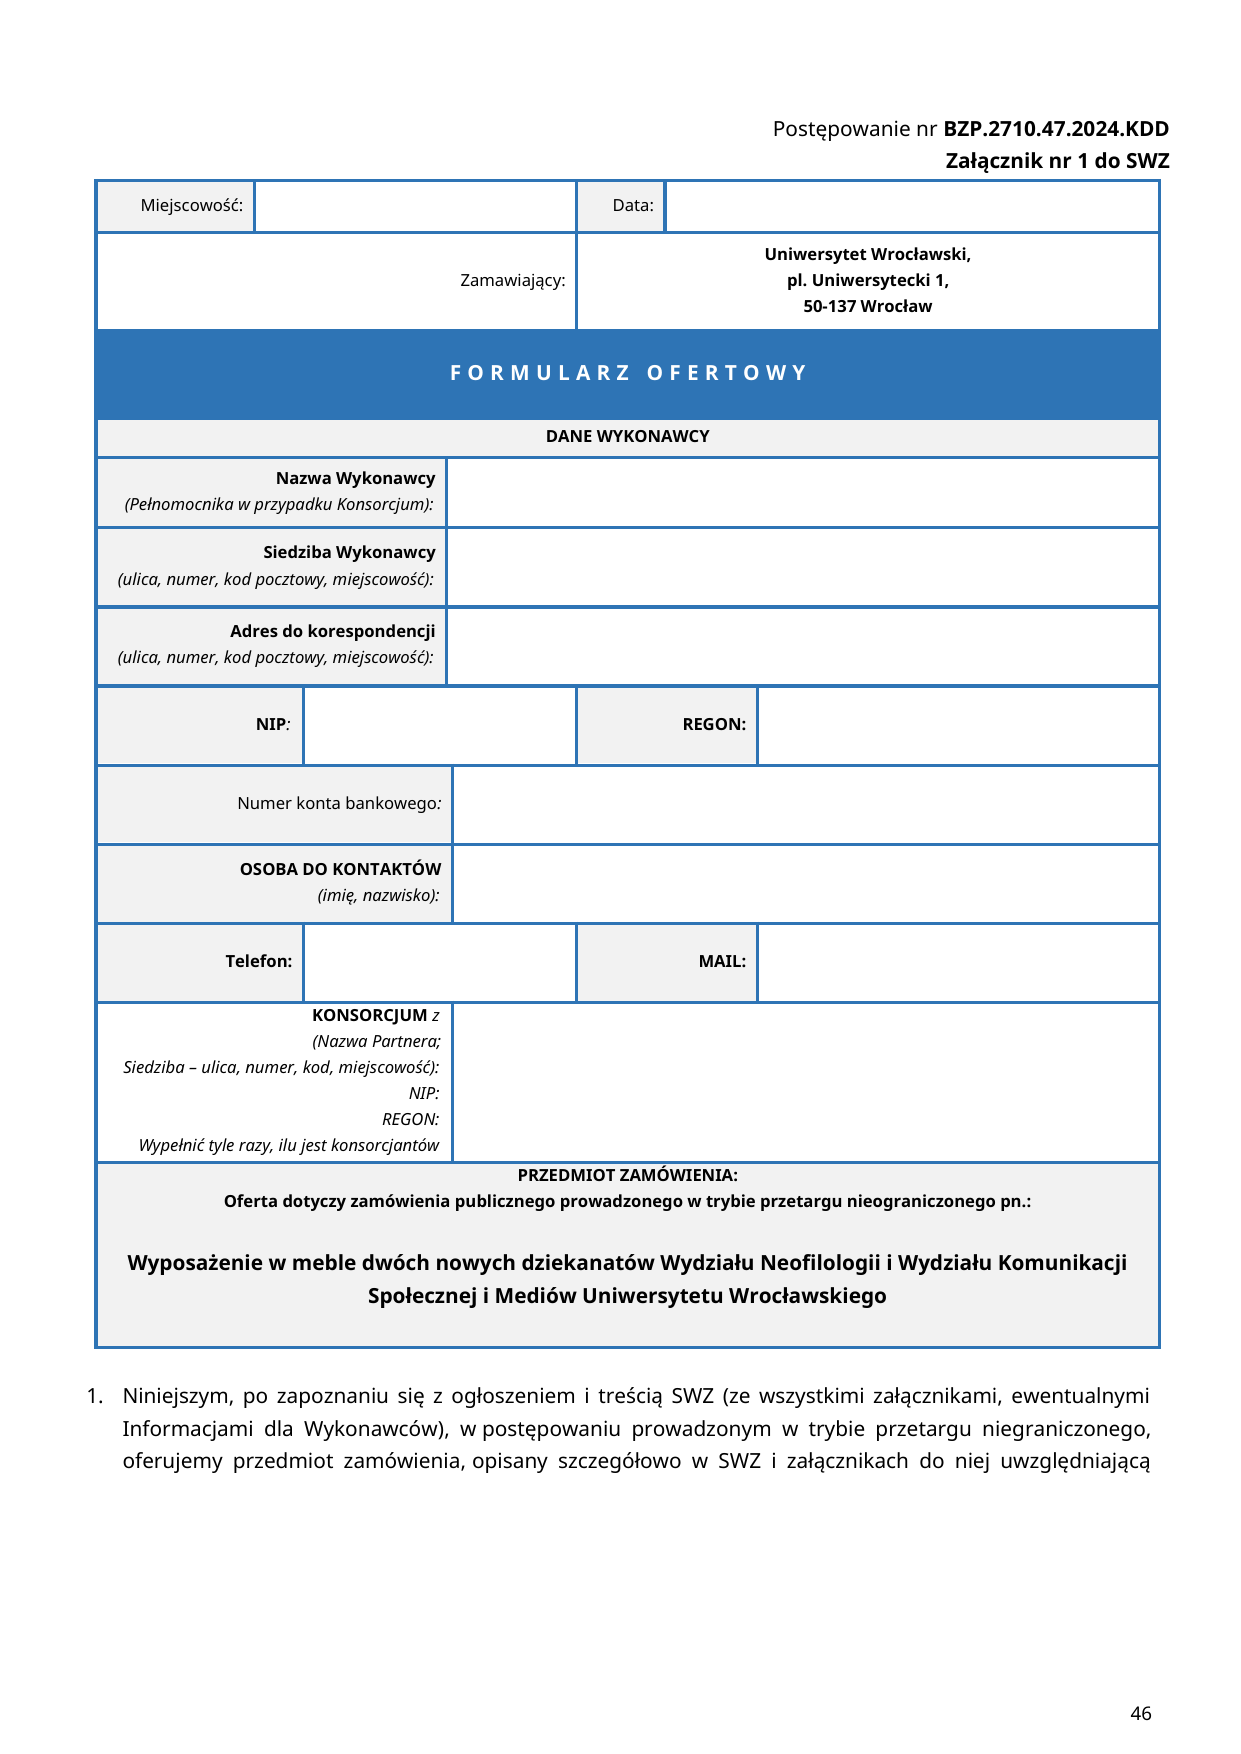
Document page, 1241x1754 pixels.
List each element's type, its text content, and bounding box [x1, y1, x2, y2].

table_cell [759, 688, 1158, 763]
table_cell PRZEDMIOT ZAMÓWIENIA: Oferta dotyczy zamówienia publicznego prowadzonego w trybie przetargu nieograniczonego pn.: Wyposażenie w meble dwóch nowych dziekanatów Wydziału Neofilologii i Wydziału Komunikacji Społecznej i Mediów Uniwersytetu Wrocławskiego [98, 1164, 1158, 1346]
table_cell MAIL: [578, 925, 756, 1001]
table_cell DANE WYKONAWCY [98, 420, 1158, 456]
table_cell [759, 925, 1158, 1001]
table_header [256, 182, 575, 231]
table_cell REGON: [578, 688, 756, 763]
table_cell [448, 609, 1158, 684]
table_cell Adres do korespondencji (ulica, numer, kod pocztowy, miejscowość): [98, 609, 445, 684]
table_cell NIP: [98, 688, 302, 763]
table_cell FORMULARZ OFERTOWY [98, 333, 1158, 417]
table_cell OSOBA DO KONTAKTÓW (imię, nazwisko): [98, 846, 451, 922]
table_cell Nazwa Wykonawcy (Pełnomocnika w przypadku Konsorcjum): [98, 459, 445, 526]
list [103, 1381, 1152, 1475]
table_cell Siedziba Wykonawcy (ulica, numer, kod pocztowy, miejscowość): [98, 529, 445, 605]
table_cell Uniwersytet Wrocławski, pl. Uniwersytecki 1, 50-137 Wrocław [578, 234, 1158, 329]
table_cell [305, 925, 575, 1001]
table_cell [305, 688, 575, 763]
text Postępowanie nr BZP.2710.47.2024.KDD [103, 114, 1169, 142]
table_cell Telefon: [98, 925, 302, 1001]
table_cell Numer konta bankowego: [98, 767, 451, 842]
table_cell [448, 459, 1158, 526]
table_header [667, 182, 1158, 231]
text Załącznik nr 1 do SWZ [720, 146, 1169, 175]
table_cell KONSORCJUM z (Nazwa Partnera; Siedziba – ulica, numer, kod, miejscowość): NIP: REGON: Wypełnić tyle razy, ilu jest konsorcjantów [98, 1004, 451, 1161]
table_cell [448, 529, 1158, 605]
table_header Data: [578, 182, 663, 231]
table_header Miejscowość: [98, 182, 253, 231]
table_cell [454, 1004, 1158, 1161]
table_cell [454, 767, 1158, 842]
table_cell Zamawiający: [98, 234, 575, 329]
table_cell [454, 846, 1158, 922]
